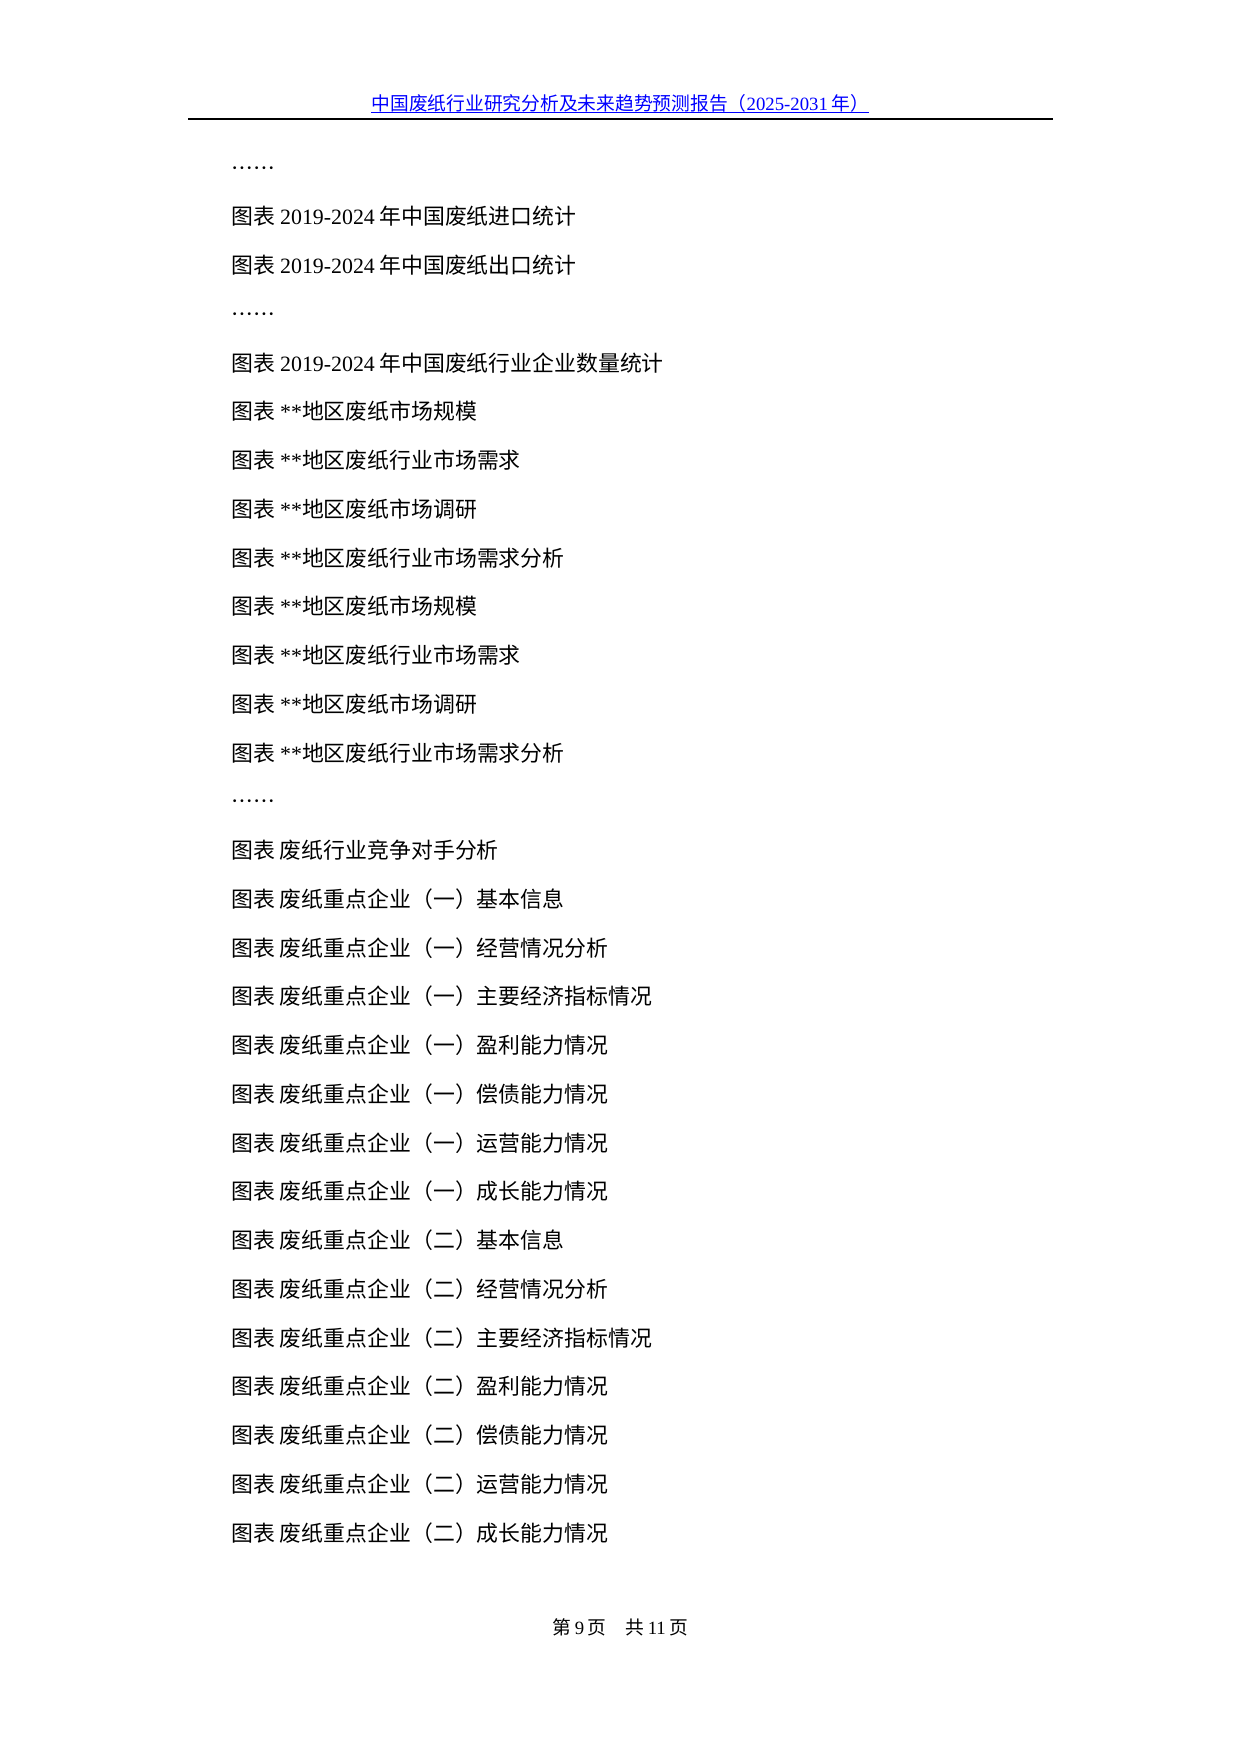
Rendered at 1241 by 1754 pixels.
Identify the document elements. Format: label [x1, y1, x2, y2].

text [187, 150, 1053, 1548]
